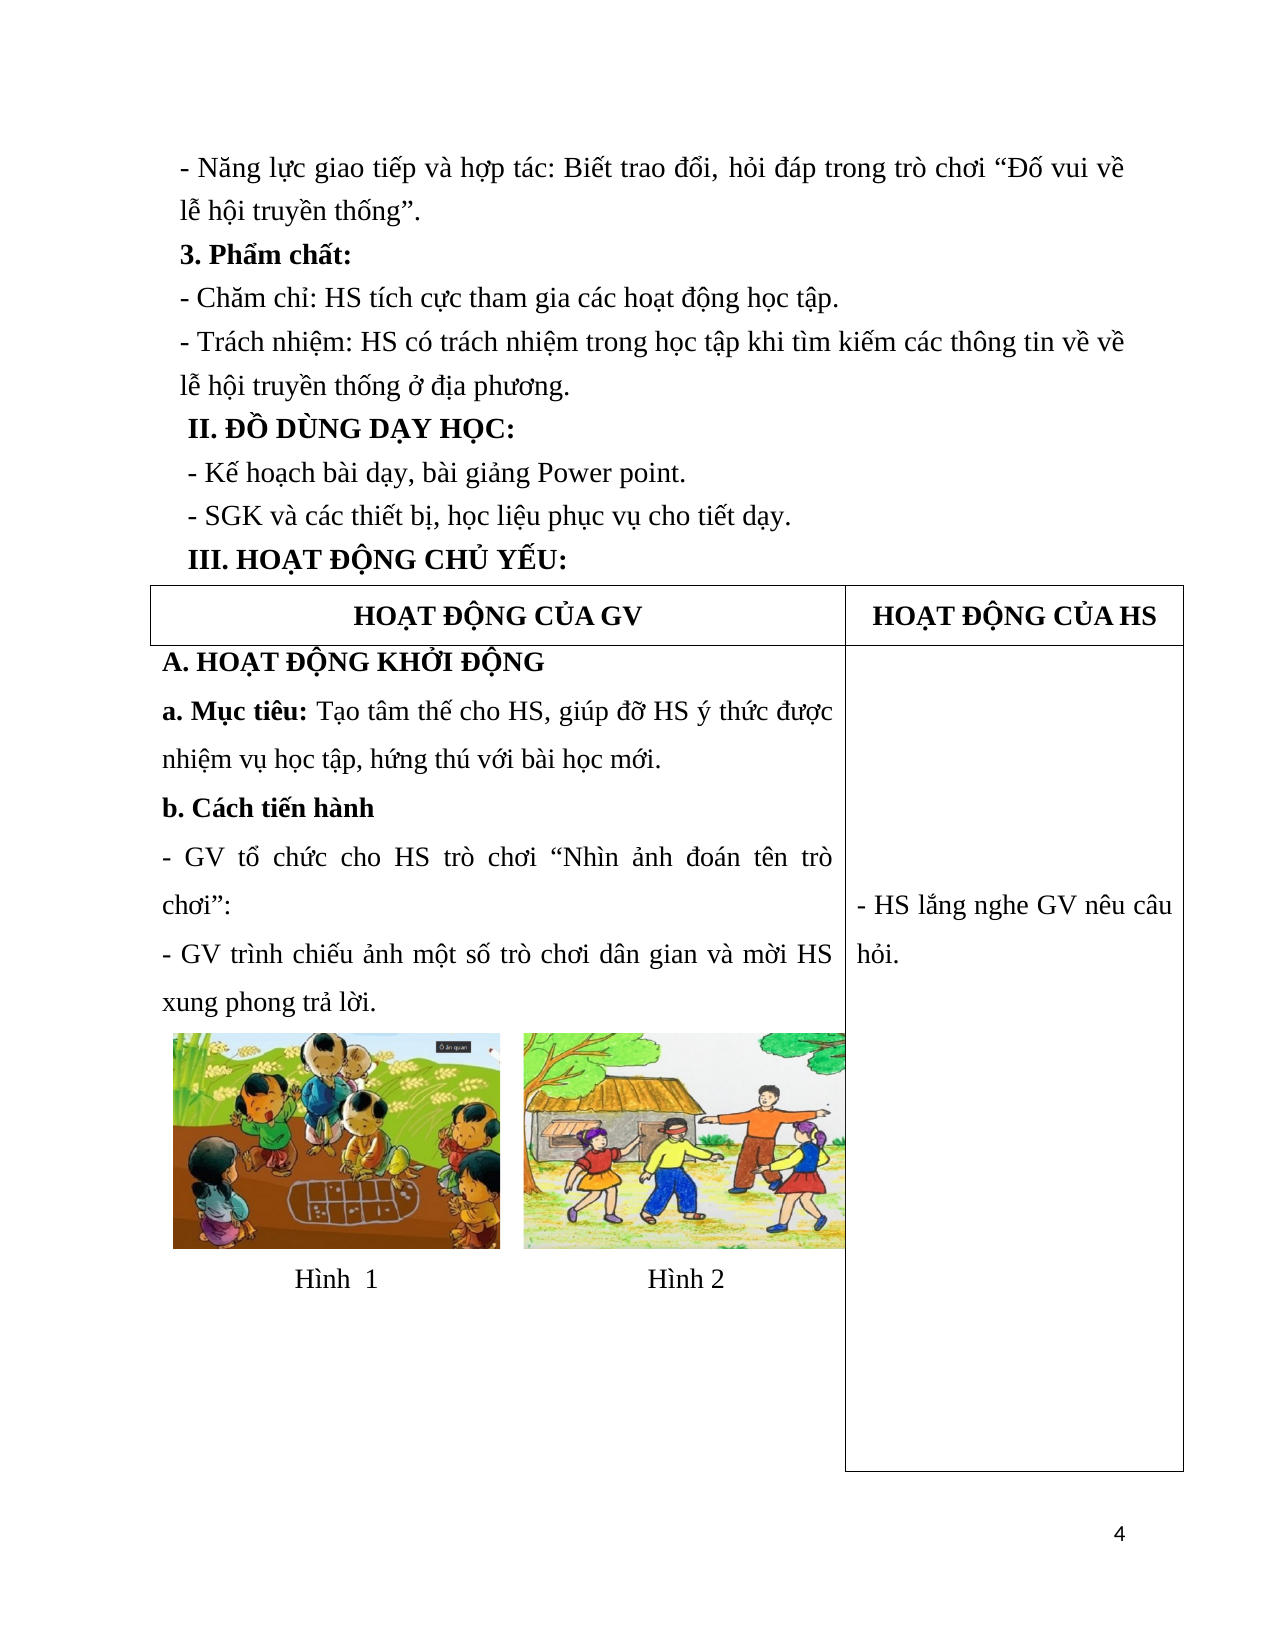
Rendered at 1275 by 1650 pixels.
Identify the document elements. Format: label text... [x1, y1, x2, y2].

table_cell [151, 646, 845, 1471]
table_header HOẠT ĐỘNG CỦA GV [151, 586, 845, 644]
text 3. Phẩm chất: [179, 237, 1125, 271]
text - Năng lực giao tiếp và hợp tác: Biết trao đổi, hỏi đáp trong trò chơi “Đố vui về lễ hội truyền thống”. [179, 150, 1125, 227]
text - SGK và các thiết bị, học liệu phục vụ cho tiết dạy. [150, 498, 1125, 532]
picture [523, 1033, 846, 1249]
text - Chăm chỉ: HS tích cực tham gia các hoạt động học tập. [179, 281, 1125, 314]
text III. HOẠT ĐỘNG CHỦ YẾU: [150, 542, 1125, 575]
table_header HOẠT ĐỘNG CỦA HS [846, 586, 1183, 644]
text - Trách nhiệm: HS có trách nhiệm trong học tập khi tìm kiếm các thông tin về về lễ hội truyền thống ở địa phương. [179, 324, 1125, 401]
text II. ĐỒ DÙNG DẠY HỌC: [150, 411, 1125, 445]
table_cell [846, 646, 1183, 1471]
text - Kế hoạch bài dạy, bài giảng Power point. [150, 455, 1125, 488]
picture [173, 1033, 501, 1249]
